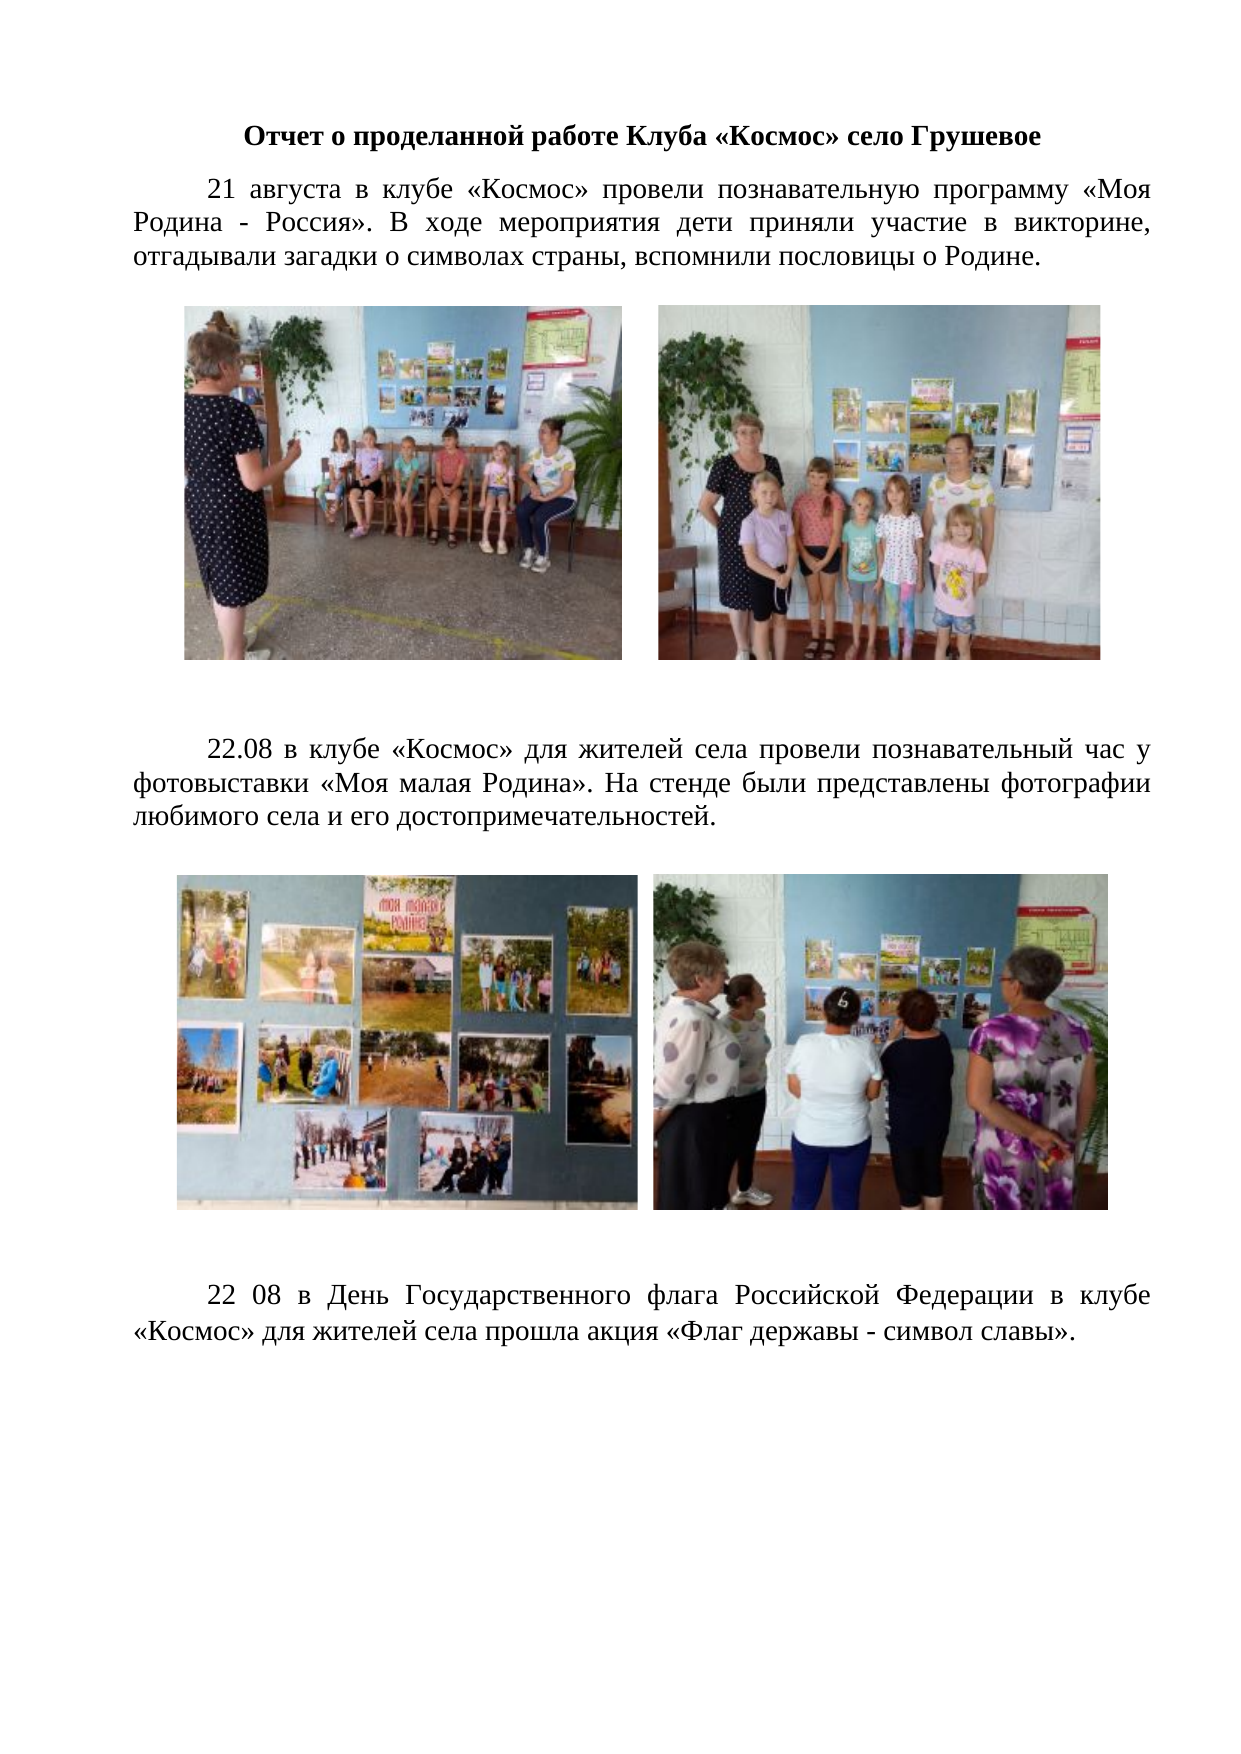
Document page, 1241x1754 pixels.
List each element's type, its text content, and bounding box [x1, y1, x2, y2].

picture [653, 874, 1108, 1210]
picture [658, 305, 1101, 660]
text 21 августа в клубе «Космос» провели познавательную программу «Моя Родина - Россия». В ходе мероприятия дети приняли участие в викторине, отгадывали загадки о символах страны, вспомнили пословицы о Родине. [133, 171, 1152, 272]
text Отчет о проделанной работе Клуба «Космос» село Грушевое [133, 118, 1152, 152]
picture [184, 306, 622, 660]
text 22 08 в День Государственного флага Российской Федерации в клубе «Космос» для жителей села прошла акция «Флаг державы - символ славы». [133, 1277, 1152, 1346]
picture [176, 875, 638, 1210]
text 22.08 в клубе «Космос» для жителей села провели познавательный час у фотовыставки «Моя малая Родина». На стенде были представлены фотографии любимого села и его достопримечательностей. [133, 731, 1152, 832]
